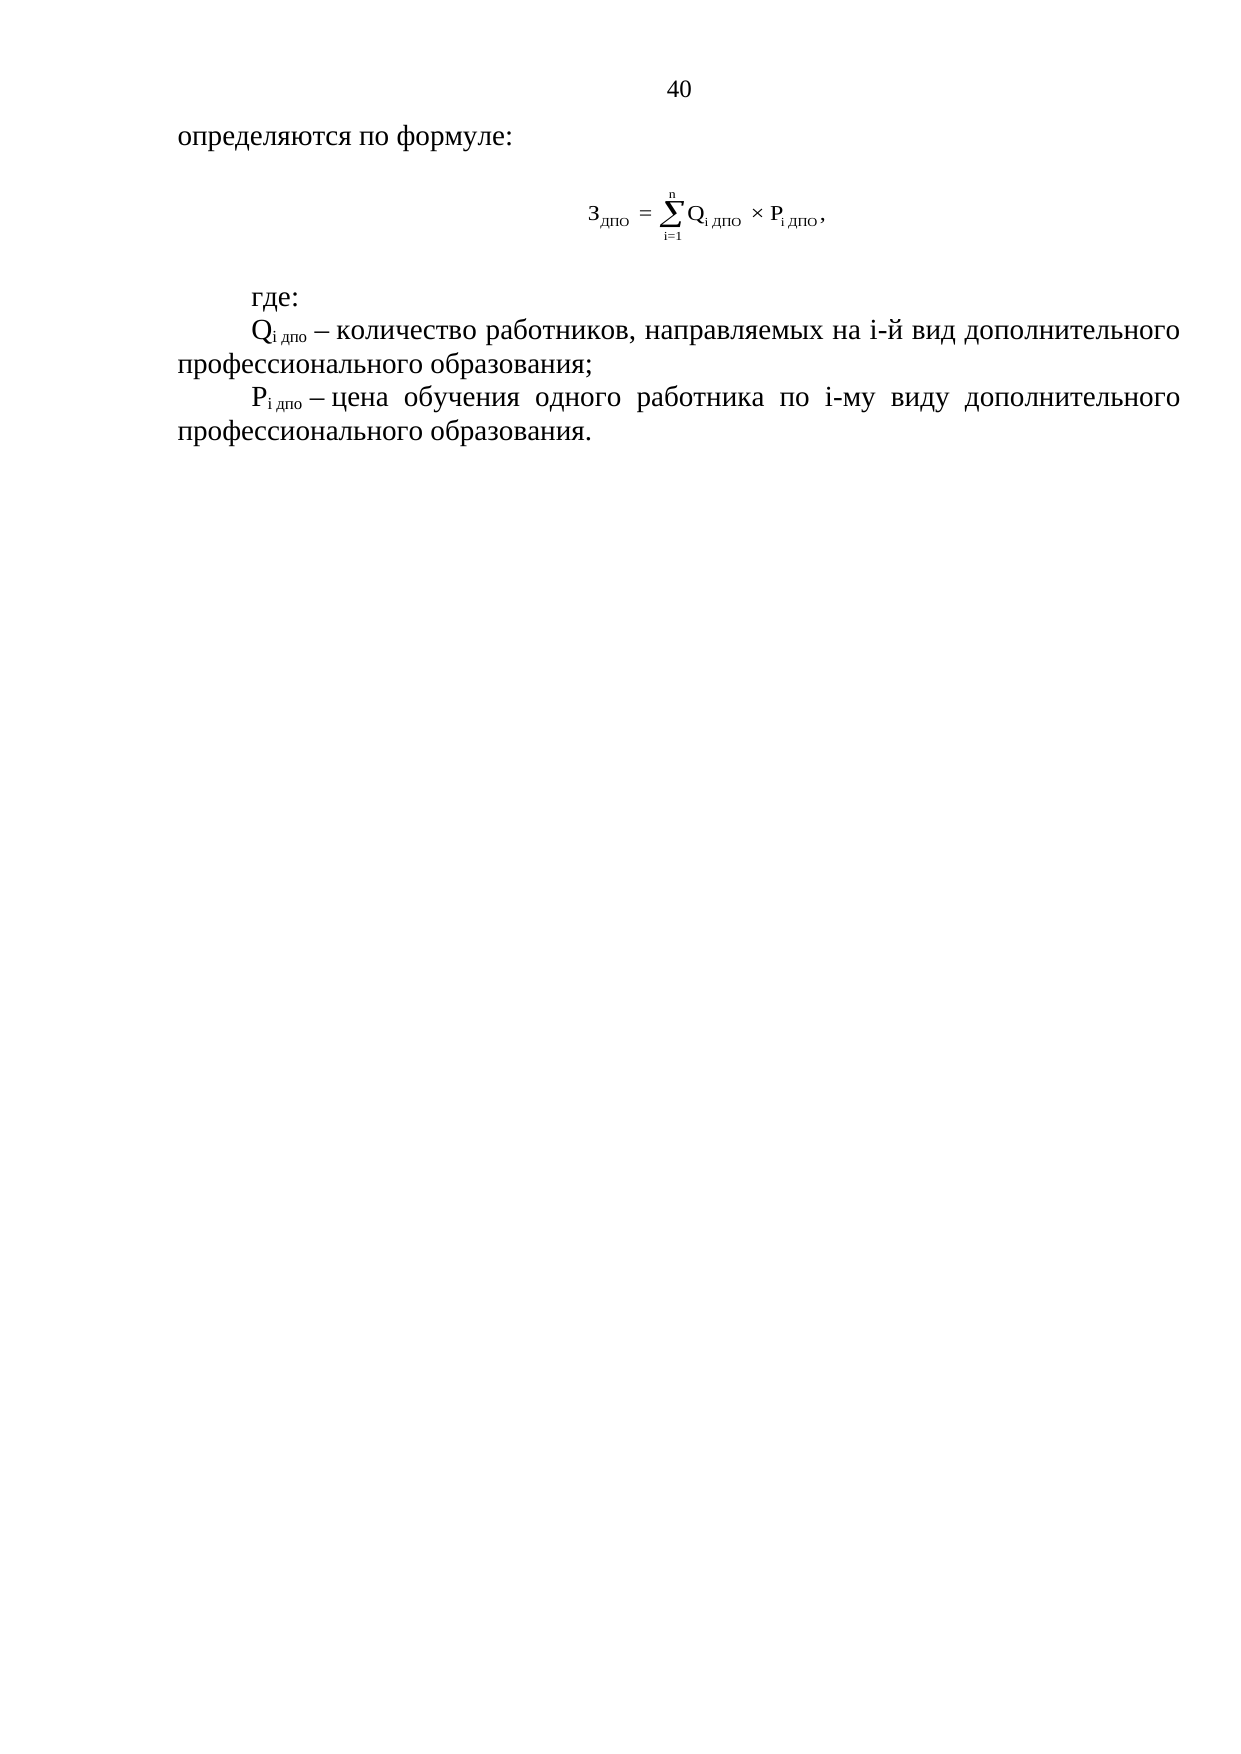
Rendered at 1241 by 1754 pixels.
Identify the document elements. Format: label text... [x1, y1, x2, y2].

text Qi дпо – количество работников, направляемых на i-й вид дополнительного профессионального образования; [177, 312, 1181, 379]
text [177, 118, 1181, 152]
text Pi дпо – цена обучения одного работника по i-му виду дополнительного профессионального образования. [177, 379, 1181, 446]
text где: [177, 279, 1181, 312]
